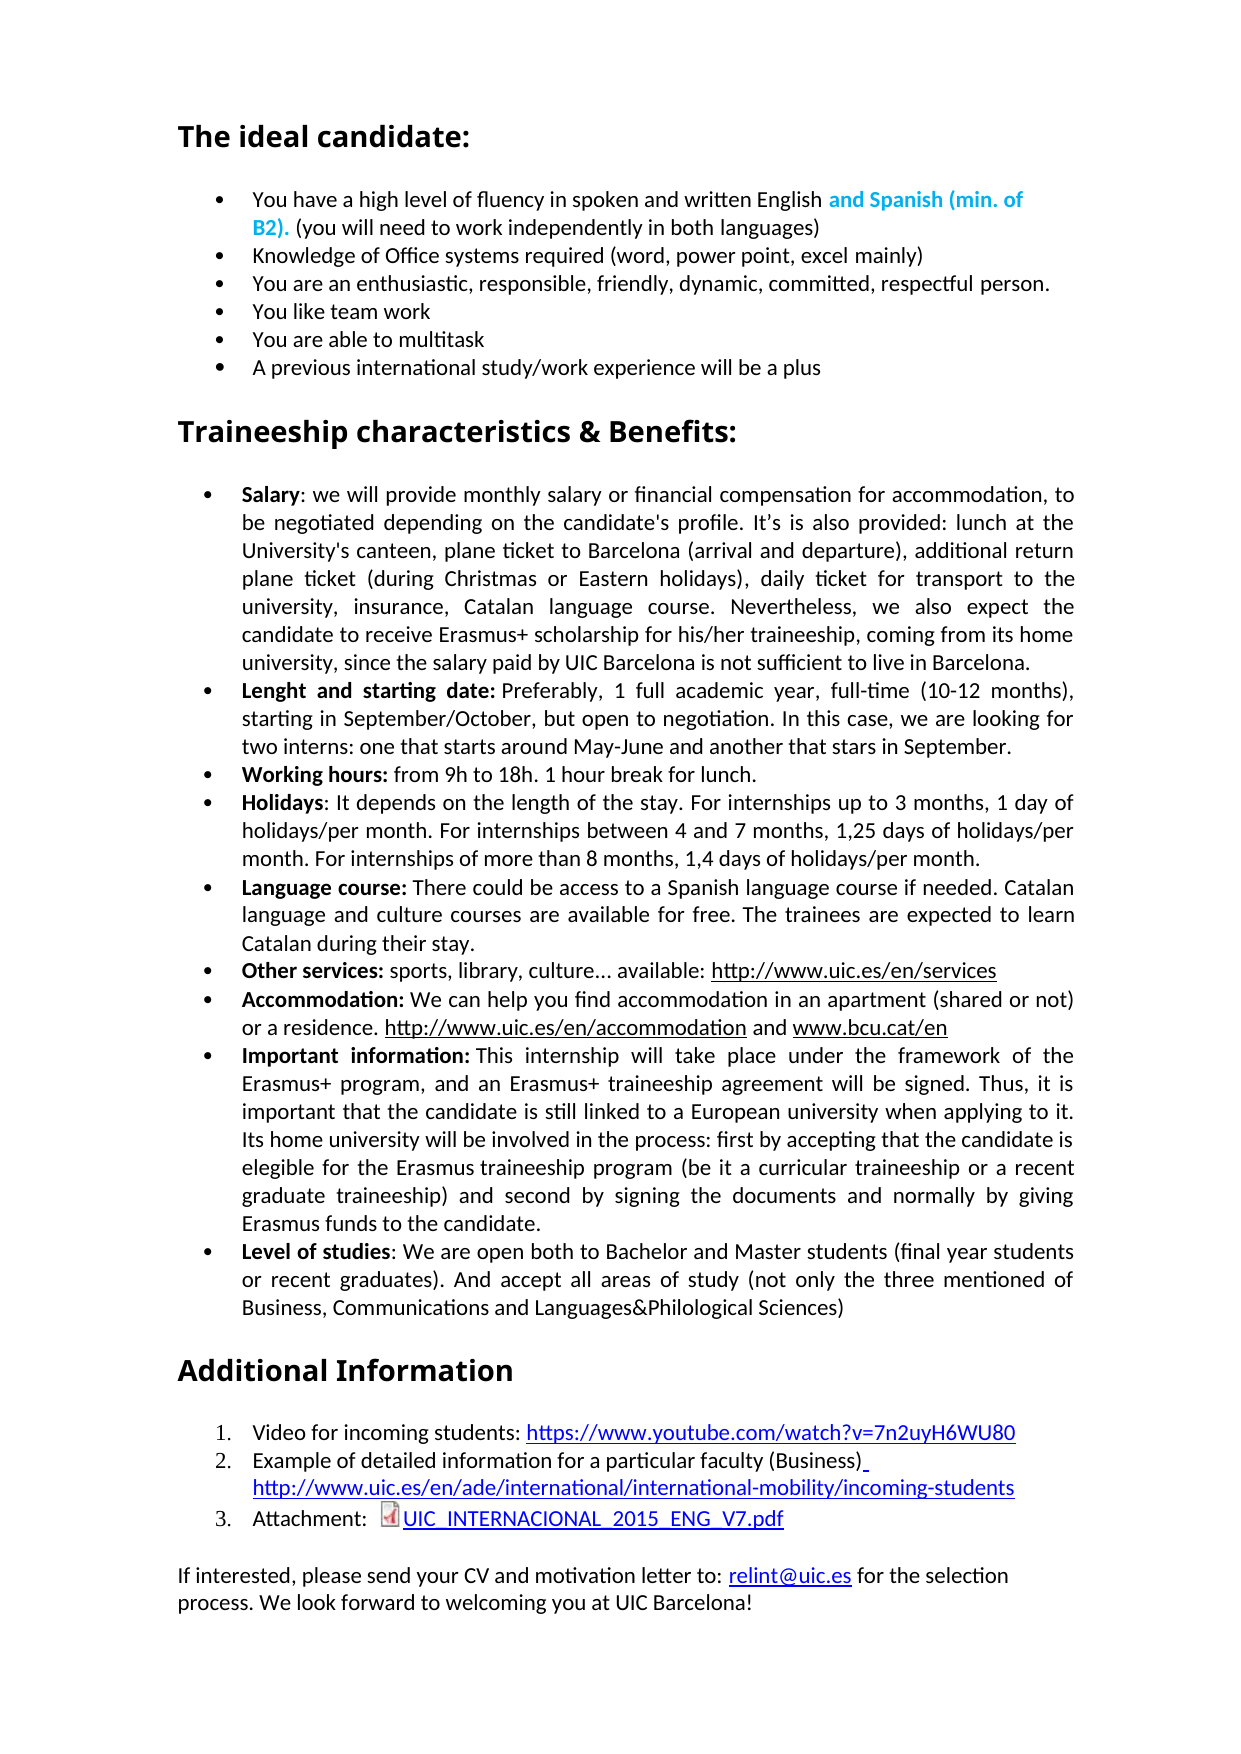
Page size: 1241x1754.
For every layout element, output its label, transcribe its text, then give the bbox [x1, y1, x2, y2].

list Video for incoming students: https://www.youtube.com/watch?v=7n2uyH6WU80 [215, 1418, 1076, 1447]
list Important information: This internship will take place under the framework of the Erasmus+ program, and an Erasmus+ traineeship agreement will be signed. Thus, it is important that the candidate is still linked to a European university when applying to it. Its home university will be involved in the process: first by accepting that the candidate is elegible for the Erasmus traineeship program (be it a curricular traineeship or a recent graduate traineeship) and second by signing the documents and normally by giving Erasmus funds to the candidate. [204, 1041, 1076, 1237]
list Language course: There could be access to a Spanish language course if needed. Catalan language and culture courses are available for free. The trainees are expected to learn Catalan during their stay. [204, 873, 1076, 957]
list Other services: sports, library, culture... available: http://www.uic.es/en/services [204, 957, 1076, 985]
list Salary: we will provide monthly salary or financial compensation for accommodation, to be negotiated depending on the candidate's profile. It’s is also provided: lunch at the University's canteen, plane ticket to Barcelona (arrival and departure), additional return plane ticket (during Christmas or Eastern holidays), daily ticket for transport to the university, insurance, Catalan language course. Nevertheless, we also expect the candidate to receive Erasmus+ scholarship for his/her traineeship, coming from its home university, since the salary paid by UIC Barcelona is not sufficient to live in Barcelona. [204, 480, 1076, 676]
list Accommodation: We can help you find accommodation in an apartment (shared or not) or a residence. http://www.uic.es/en/accommodation and www.bcu.cat/en [204, 985, 1076, 1041]
list A previous international study/work experience will be a plus [216, 353, 1076, 381]
picture [378, 1501, 403, 1527]
list You are an enthusiastic, responsible, friendly, dynamic, committed, respectful person. [216, 269, 1076, 297]
list You like team work [216, 297, 1076, 325]
list Level of studies: We are open both to Bachelor and Master students (final year students or recent graduates). And accept all areas of study (not only the three mentioned of Business, Communications and Languages&Philological Sciences) [204, 1237, 1076, 1321]
subtitle Additional Information [177, 1350, 1076, 1390]
list Working hours: from 9h to 18h. 1 hour break for lunch. [204, 761, 1076, 788]
subtitle Traineeship characteristics & Benefits: [177, 411, 1076, 451]
list Example of detailed information for a particular faculty (Business) http://www.uic.es/en/ade/international/international-mobility/incoming-students [215, 1447, 1024, 1502]
subtitle The ideal candidate: [177, 116, 1076, 156]
list Holidays: It depends on the length of the stay. For internships up to 3 months, 1 day of holidays/per month. For internships between 4 and 7 months, 1,25 days of holidays/per month. For internships of more than 8 months, 1,4 days of holidays/per month. [204, 788, 1076, 873]
list You are able to multitask [216, 325, 1076, 353]
list You have a high level of fluency in spoken and written English and Spanish (min. of B2). (you will need to work independently in both languages) [216, 185, 1063, 241]
text If interested, please send your CV and motivation letter to: relint@uic.es for the selection process. We look forward to welcoming you at UIC Barcelona! [177, 1562, 1076, 1617]
list Lenght and starting date: Preferably, 1 full academic year, full-time (10-12 months), starting in September/October, but open to negotiation. In this case, we are looking for two interns: one that starts around May-June and another that stars in September. [204, 676, 1076, 761]
list Knowledge of Office systems required (word, power point, excel mainly) [216, 241, 1076, 269]
list Attachment: UIC_INTERNACIONAL_2015_ENG_V7.pdf [215, 1502, 1076, 1532]
